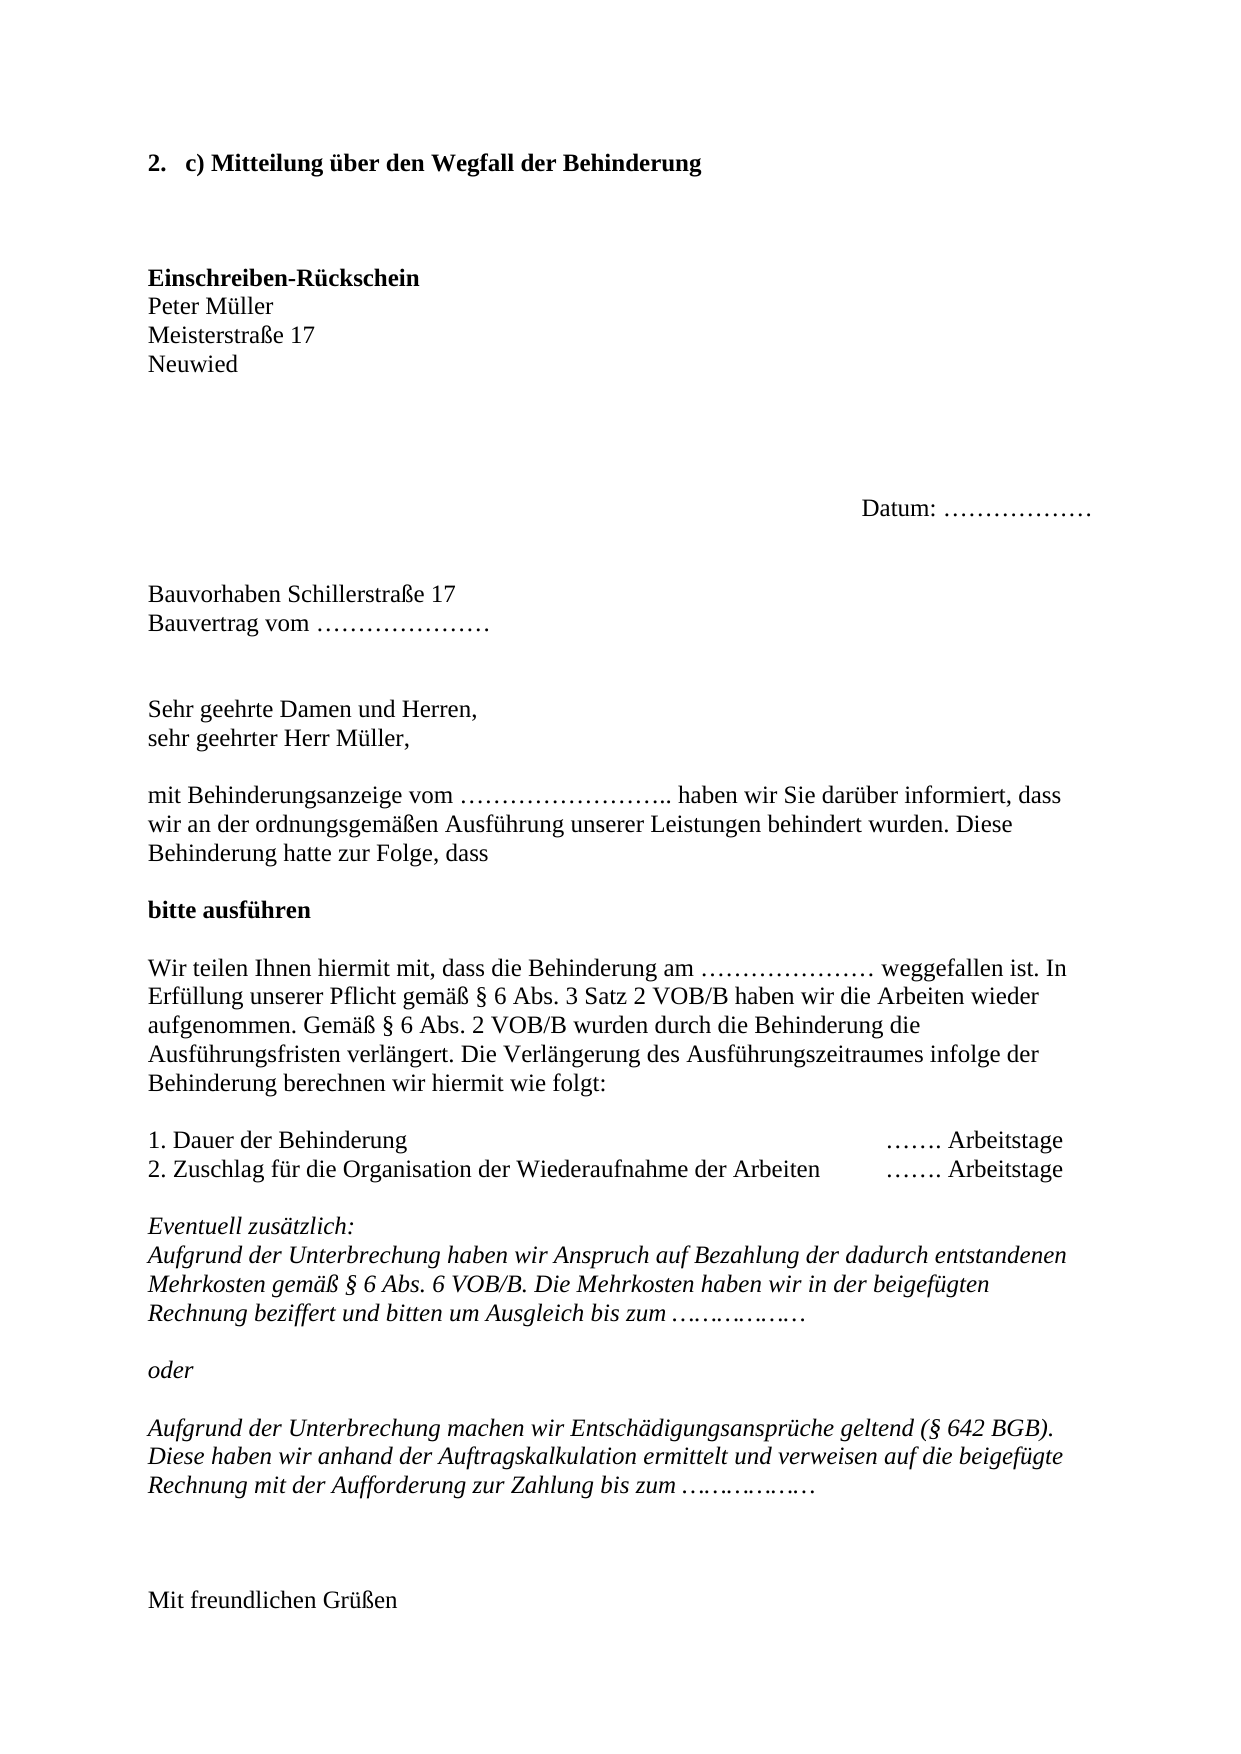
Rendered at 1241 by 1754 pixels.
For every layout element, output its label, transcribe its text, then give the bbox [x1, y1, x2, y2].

text Wir teilen Ihnen hiermit mit, dass die Behinderung am ………………… weggefallen ist. In Erfüllung unserer Pflicht gemäß § 6 Abs. 3 Satz 2 VOB/B haben wir die Arbeiten wieder aufgenommen. Gemäß § 6 Abs. 2 VOB/B wurden durch die Behinderung die Ausführungsfristen verlängert. Die Verlängerung des Ausführungszeitraumes infolge der Behinderung berechnen wir hiermit wie folgt: [148, 953, 1093, 1096]
text Aufgrund der Unterbrechung haben wir Anspruch auf Bezahlung der dadurch entstandenen Mehrkosten gemäß § 6 Abs. 6 VOB/B. Die Mehrkosten haben wir in der beigefügten Rechnung beziffert und bitten um Ausgleich bis zum ……………… [148, 1240, 1093, 1326]
text Mit freundlichen Grüßen [148, 1585, 1093, 1614]
text Bauvorhaben Schillerstraße 17 [148, 579, 1093, 608]
text 2. c) Mitteilung über den Wegfall der Behinderung [148, 148, 1093, 176]
text Datum: ……………… [148, 493, 1093, 521]
text Einschreiben-Rückschein [148, 263, 1093, 291]
text Sehr geehrte Damen und Herren, [148, 694, 1093, 723]
text 2. Zuschlag für die Organisation der Wiederaufnahme der Arbeiten ……. Arbeitstage [148, 1154, 1093, 1183]
text Eventuell zusätzlich: [148, 1211, 1093, 1240]
text Neuwied [148, 349, 1093, 378]
text sehr geehrter Herr Müller, [148, 723, 1093, 751]
text 1. Dauer der Behinderung ……. Arbeitstage [148, 1125, 1093, 1154]
text Peter Müller [148, 291, 1093, 320]
text oder [148, 1355, 1093, 1384]
text Bauvertrag vom ………………… [148, 608, 1093, 636]
text Aufgrund der Unterbrechung machen wir Entschädigungsansprüche geltend (§ 642 BGB). Diese haben wir anhand der Auftragskalkulation ermittelt und verweisen auf die beigefügte Rechnung mit der Aufforderung zur Zahlung bis zum ……………… [148, 1413, 1093, 1499]
text mit Behinderungsanzeige vom …………………….. haben wir Sie darüber informiert, dass wir an der ordnungsgemäßen Ausführung unserer Leistungen behindert wurden. Diese Behinderung hatte zur Folge, dass [148, 780, 1093, 866]
text Meisterstraße 17 [148, 320, 1093, 349]
text bitte ausführen [148, 895, 1093, 924]
